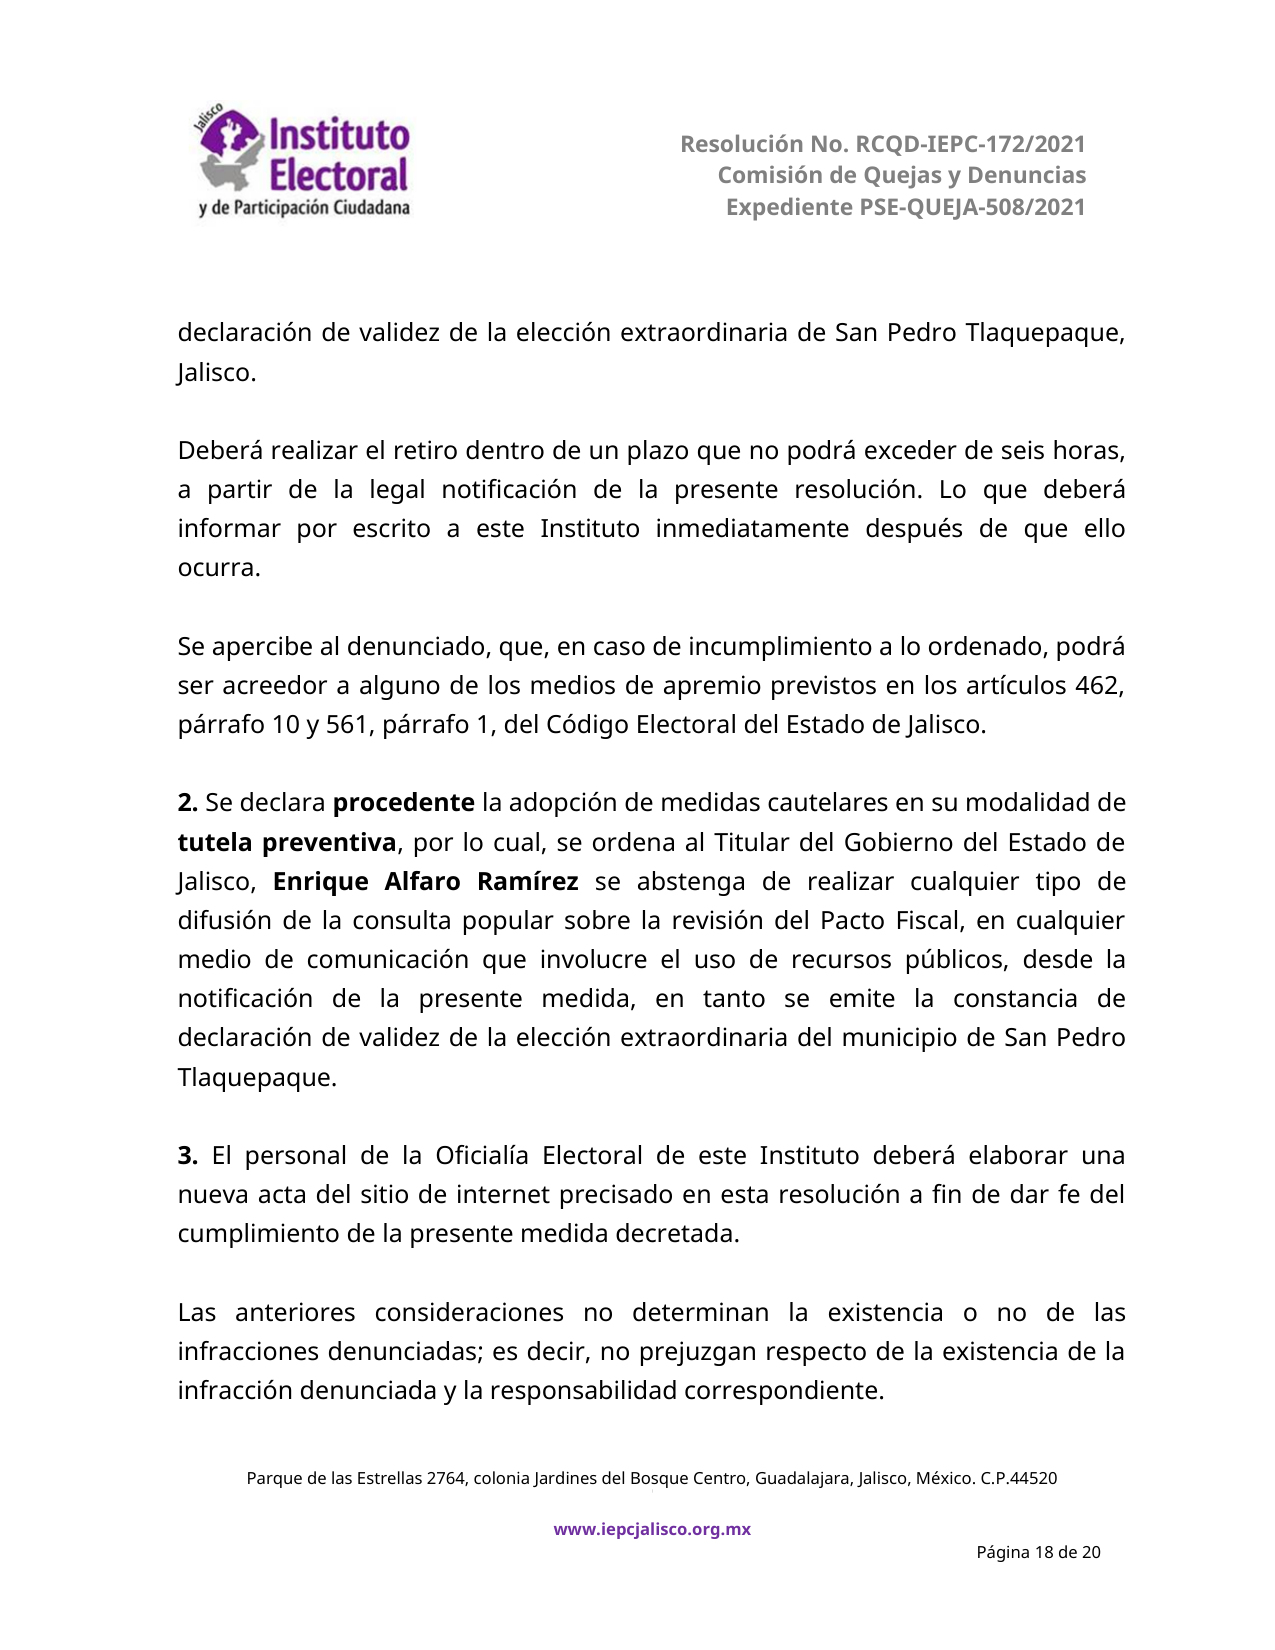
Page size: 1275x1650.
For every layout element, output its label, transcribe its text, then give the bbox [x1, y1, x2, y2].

text Deberá realizar el retiro dentro de un plazo que no podrá exceder de seis horas, a partir de la legal notificación de la presente resolución. Lo que deberá informar por escrito a este Instituto inmediatamente después de que ello ocurra. [177, 433, 1127, 584]
picture [188, 100, 417, 229]
text 2. Se declara procedente la adopción de medidas cautelares en su modalidad de tutela preventiva, por lo cual, se ordena al Titular del Gobierno del Estado de Jalisco, Enrique Alfaro Ramírez se abstenga de realizar cualquier tipo de difusión de la consulta popular sobre la revisión del Pacto Fiscal, en cualquier medio de comunicación que involucre el uso de recursos públicos, desde la notificación de la presente medida, en tanto se emite la constancia de declaración de validez de la elección extraordinaria del municipio de San Pedro Tlaquepaque. [177, 785, 1127, 1093]
text Se apercibe al denunciado, que, en caso de incumplimiento a lo ordenado, podrá ser acreedor a alguno de los medios de apremio previstos en los artículos 462, párrafo 10 y 561, párrafo 1, del Código Electoral del Estado de Jalisco. [177, 628, 1127, 741]
text 3. El personal de la Oficialía Electoral de este Instituto deberá elaborar una nueva acta del sitio de internet precisado en esta resolución a fin de dar fe del cumplimiento de la presente medida decretada. [177, 1138, 1127, 1250]
text Las anteriores consideraciones no determinan la existencia o no de las infracciones denunciadas; es decir, no prejuzgan respecto de la existencia de la infracción denunciada y la responsabilidad correspondiente. [177, 1294, 1127, 1407]
